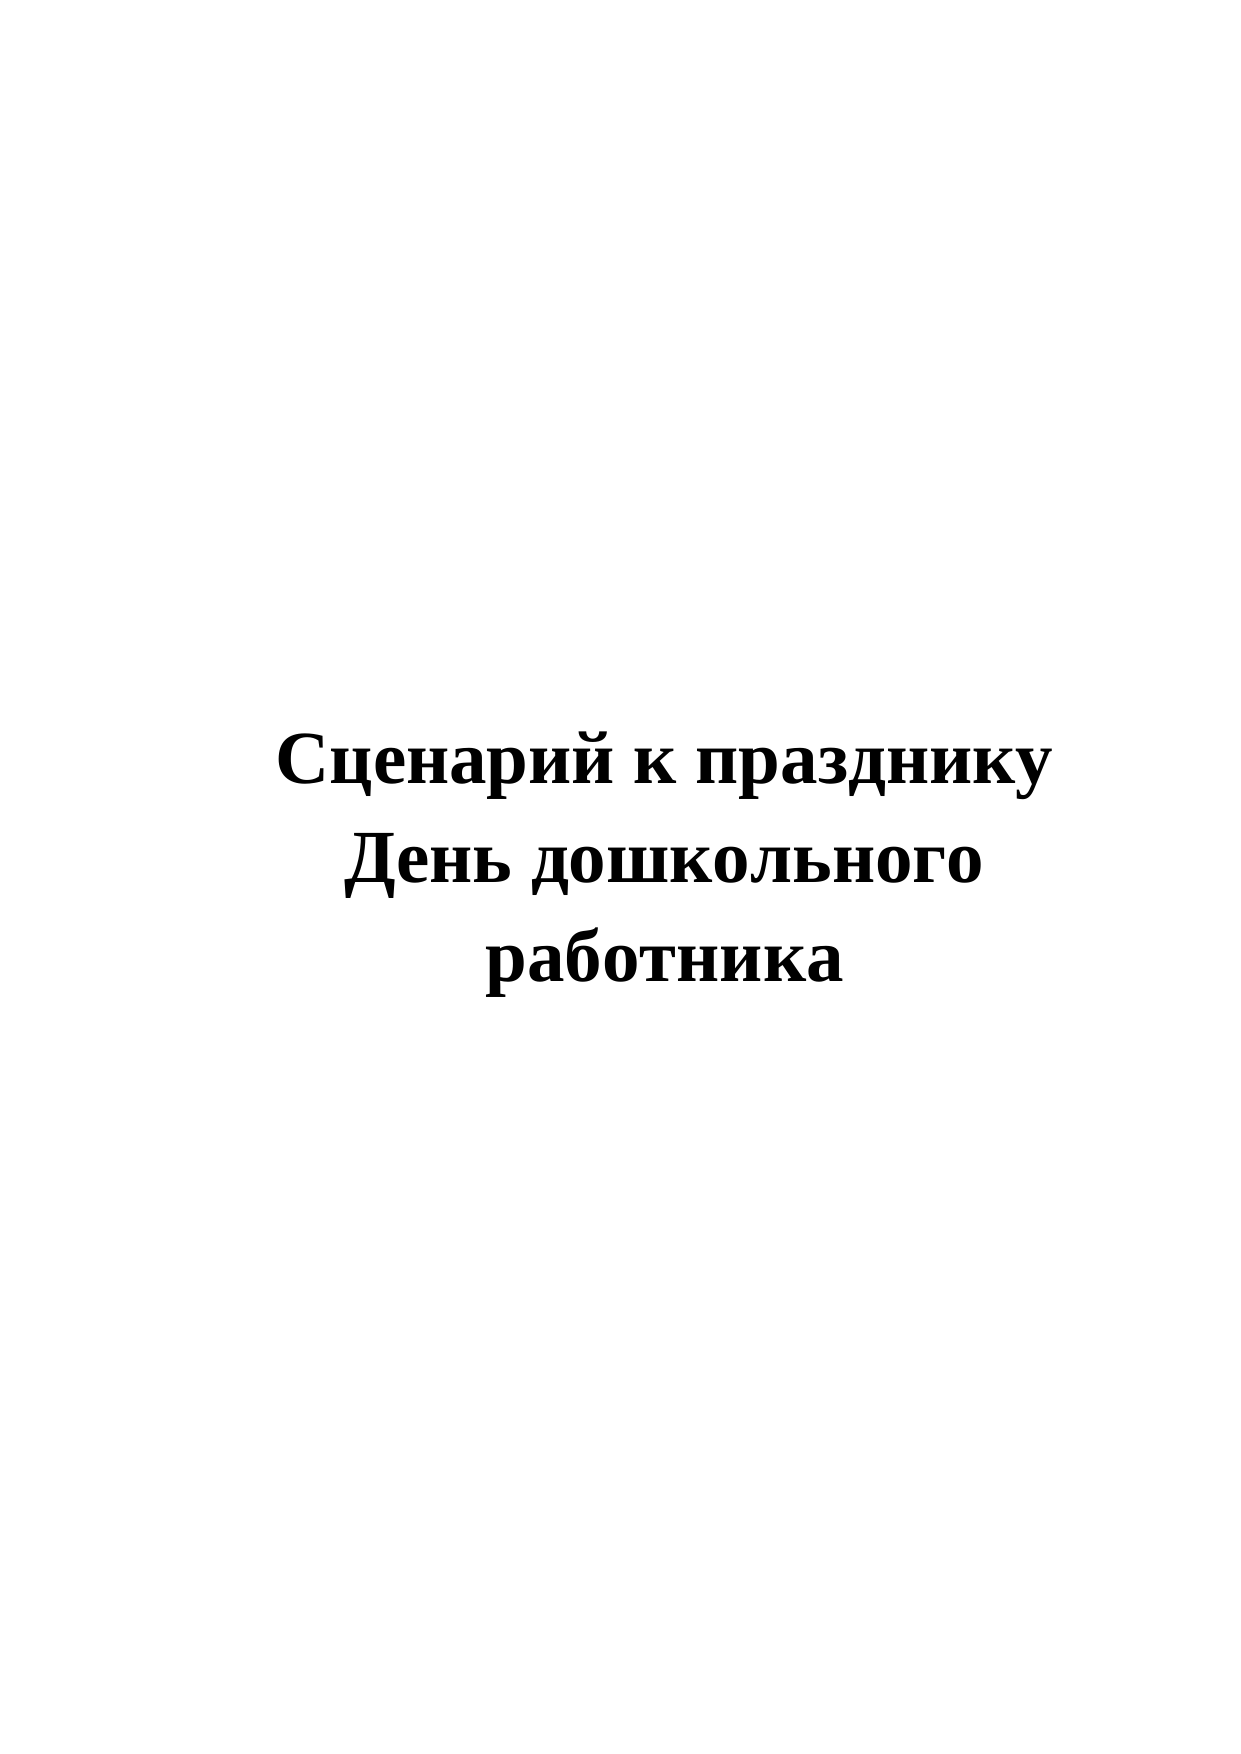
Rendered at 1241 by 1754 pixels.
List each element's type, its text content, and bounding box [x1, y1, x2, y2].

text День дошкольного работника [177, 812, 1152, 998]
text Сценарий к празднику [177, 713, 1152, 799]
